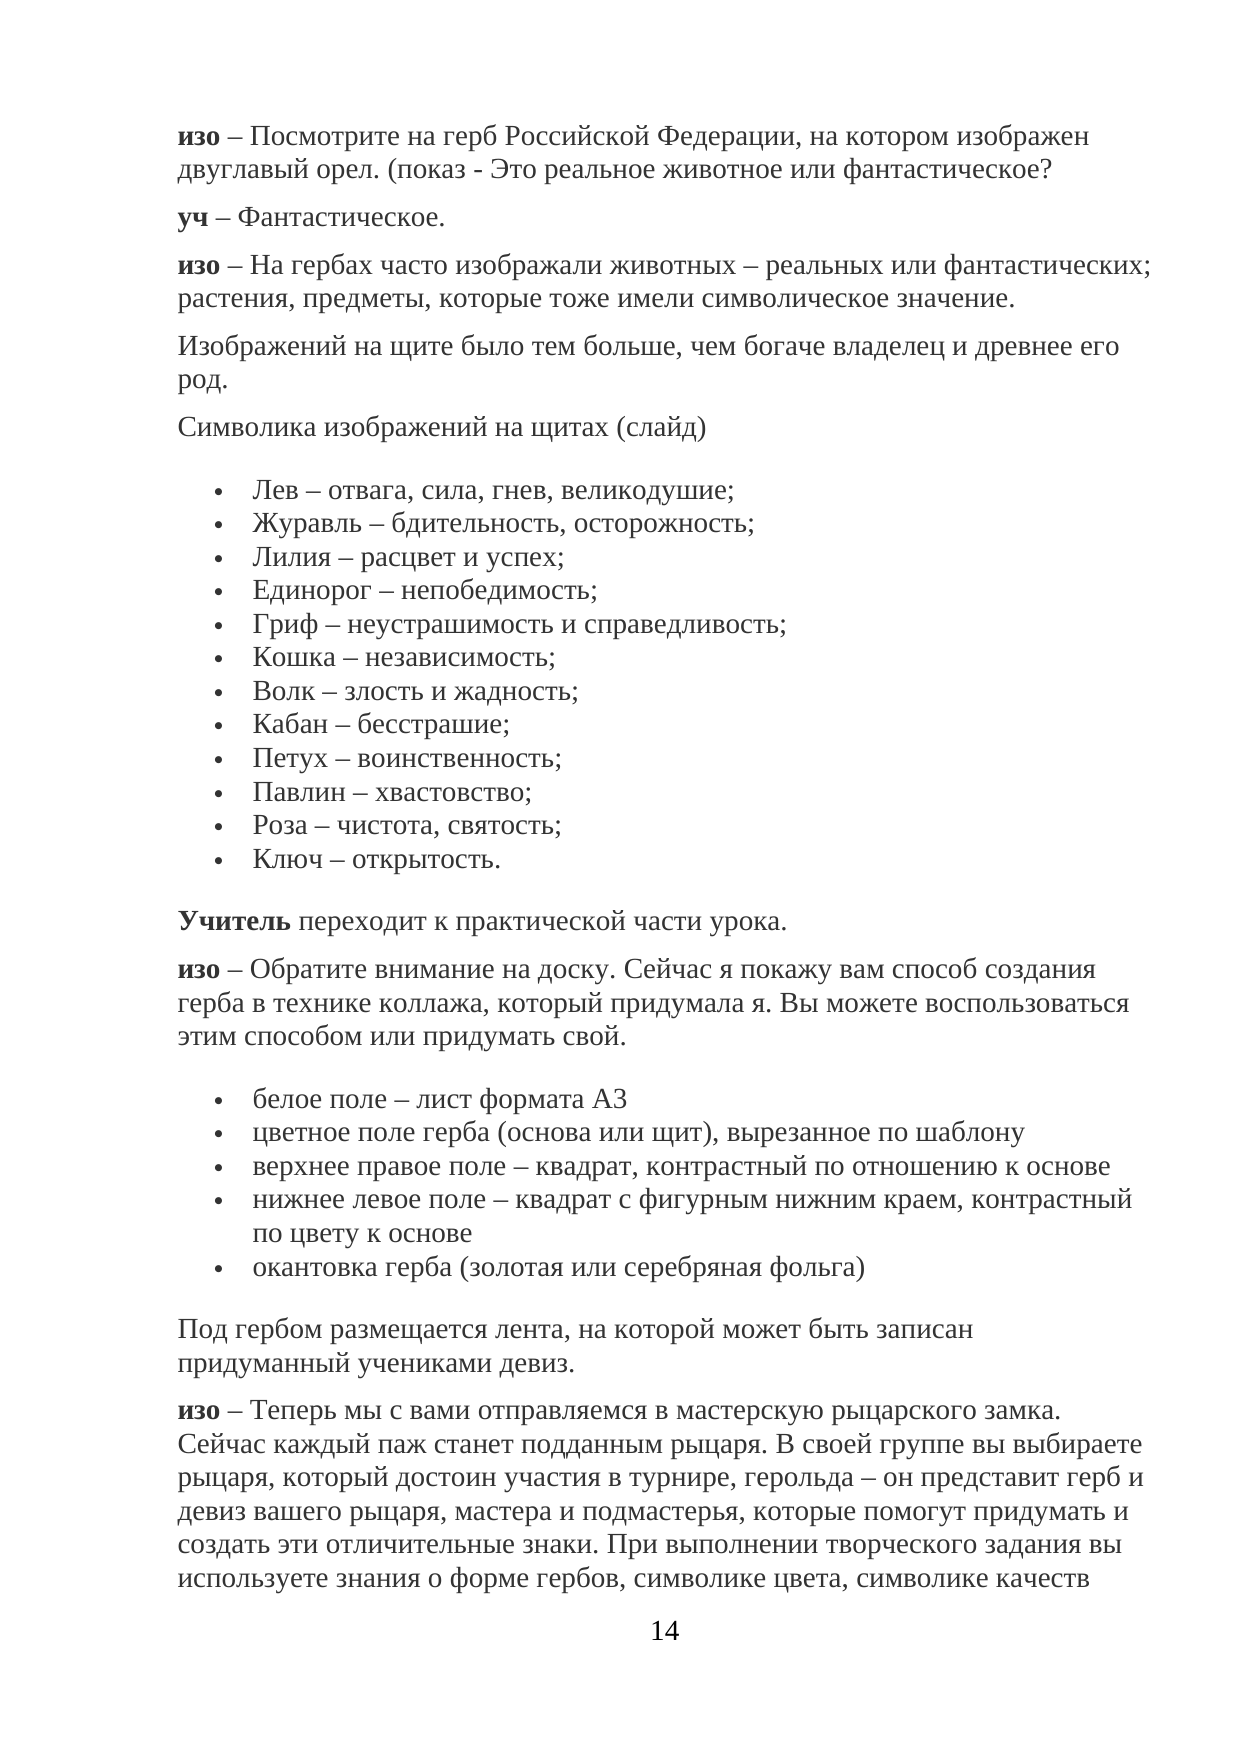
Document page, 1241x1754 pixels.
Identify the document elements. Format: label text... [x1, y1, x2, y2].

list Гриф – неустрашимость и справедливость; [215, 606, 1152, 639]
list Лилия – расцвет и успех; [215, 539, 1152, 572]
text уч – Фантастическое. [177, 199, 1152, 233]
list нижнее левое поле – квадрат с фигурным нижним краем, контрастный по цвету к основе [215, 1182, 1152, 1249]
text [177, 1392, 1152, 1594]
text Символика изображений на щитах (слайд) [177, 409, 1152, 443]
list Единорог – непобедимость; [215, 572, 1152, 606]
list Роза – чистота, святость; [215, 807, 1152, 841]
list Журавль – бдительность, осторожность; [215, 505, 1152, 539]
list белое поле – лист формата А3 [215, 1081, 1152, 1114]
list Лев – отвага, сила, гнев, великодушие; [215, 472, 1152, 505]
list Ключ – открытость. [215, 841, 1152, 874]
text изо – На гербах часто изображали животных – реальных или фантастических; растения, предметы, которые тоже имели символическое значение. [177, 247, 1152, 314]
list цветное поле герба (основа или щит), вырезанное по шаблону [215, 1114, 1152, 1148]
text Изображений на щите было тем больше, чем богаче владелец и древнее его род. [177, 328, 1152, 395]
text Под гербом размещается лента, на которой может быть записан придуманный учениками девиз. [177, 1311, 1152, 1378]
text изо – Обратите внимание на доску. Сейчас я покажу вам способ создания герба в технике коллажа, который придумала я. Вы можете воспользоваться этим способом или придумать свой. [177, 951, 1152, 1052]
list Петух – воинственность; [215, 740, 1152, 774]
list Волк – злость и жадность; [215, 673, 1152, 707]
list Кошка – независимость; [215, 639, 1152, 673]
list верхнее правое поле – квадрат, контрастный по отношению к основе [215, 1148, 1152, 1182]
text изо – Посмотрите на герб Российской Федерации, на котором изображен двуглавый орел. (показ - Это реальное животное или фантастическое? [177, 118, 1152, 185]
list Кабан – бесстрашие; [215, 707, 1152, 740]
list Павлин – хвастовство; [215, 774, 1152, 807]
list окантовка герба (золотая или серебряная фольга) [215, 1249, 1152, 1282]
text Учитель переходит к практической части урока. [177, 903, 1152, 937]
